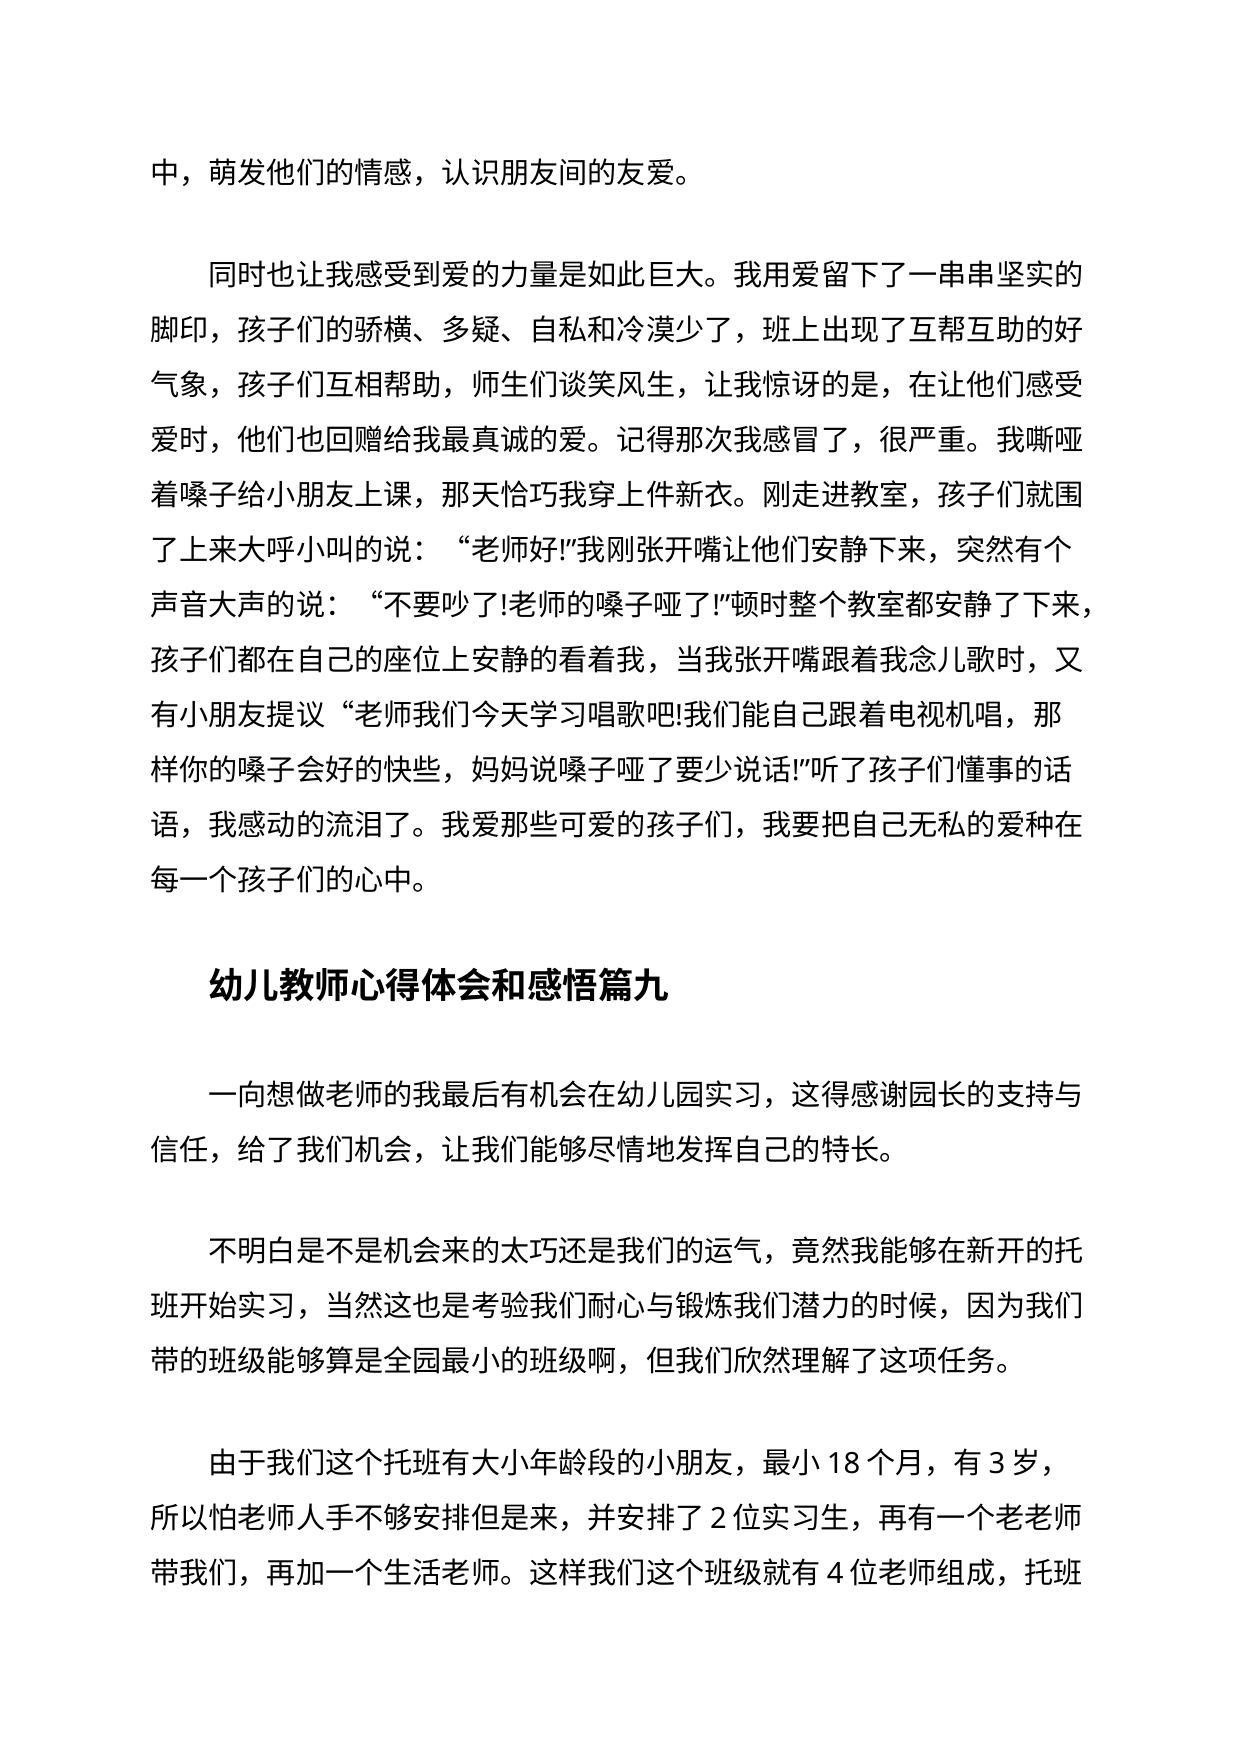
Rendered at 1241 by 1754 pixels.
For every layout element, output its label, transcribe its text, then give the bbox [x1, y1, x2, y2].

text 幼儿教师心得体会和感悟篇九 [150, 958, 1090, 1009]
text 不明白是不是机会来的太巧还是我们的运气，竟然我能够在新开的托班开始实习，当然这也是考验我们耐心与锻炼我们潜力的时候，因为我们带的班级能够算是全园最小的班级啊，但我们欣然理解了这项任务。 [150, 1228, 1090, 1380]
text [150, 1439, 1090, 1592]
text 同时也让我感受到爱的力量是如此巨大。我用爱留下了一串串坚实的脚印，孩子们的骄横、多疑、自私和冷漠少了，班上出现了互帮互助的好气象，孩子们互相帮助，师生们谈笑风生，让我惊讶的是，在让他们感受爱时，他们也回赠给我最真诚的爱。记得那次我感冒了，很严重。我嘶哑着嗓子给小朋友上课，那天恰巧我穿上件新衣。刚走进教室，孩子们就围了上来大呼小叫的说：“老师好!”我刚张开嘴让他们安静下来，突然有个声音大声的说：“不要吵了!老师的嗓子哑了!”顿时整个教室都安静了下来，孩子们都在自己的座位上安静的看着我，当我张开嘴跟着我念儿歌时，又有小朋友提议“老师我们今天学习唱歌吧!我们能自己跟着电视机唱，那样你的嗓子会好的快些，妈妈说嗓子哑了要少说话!”听了孩子们懂事的话语，我感动的流泪了。我爱那些可爱的孩子们，我要把自己无私的爱种在每一个孩子们的心中。 [150, 252, 1090, 898]
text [150, 150, 1090, 192]
text 一向想做老师的我最后有机会在幼儿园实习，这得感谢园长的支持与信任，给了我们机会，让我们能够尽情地发挥自己的特长。 [150, 1071, 1090, 1168]
